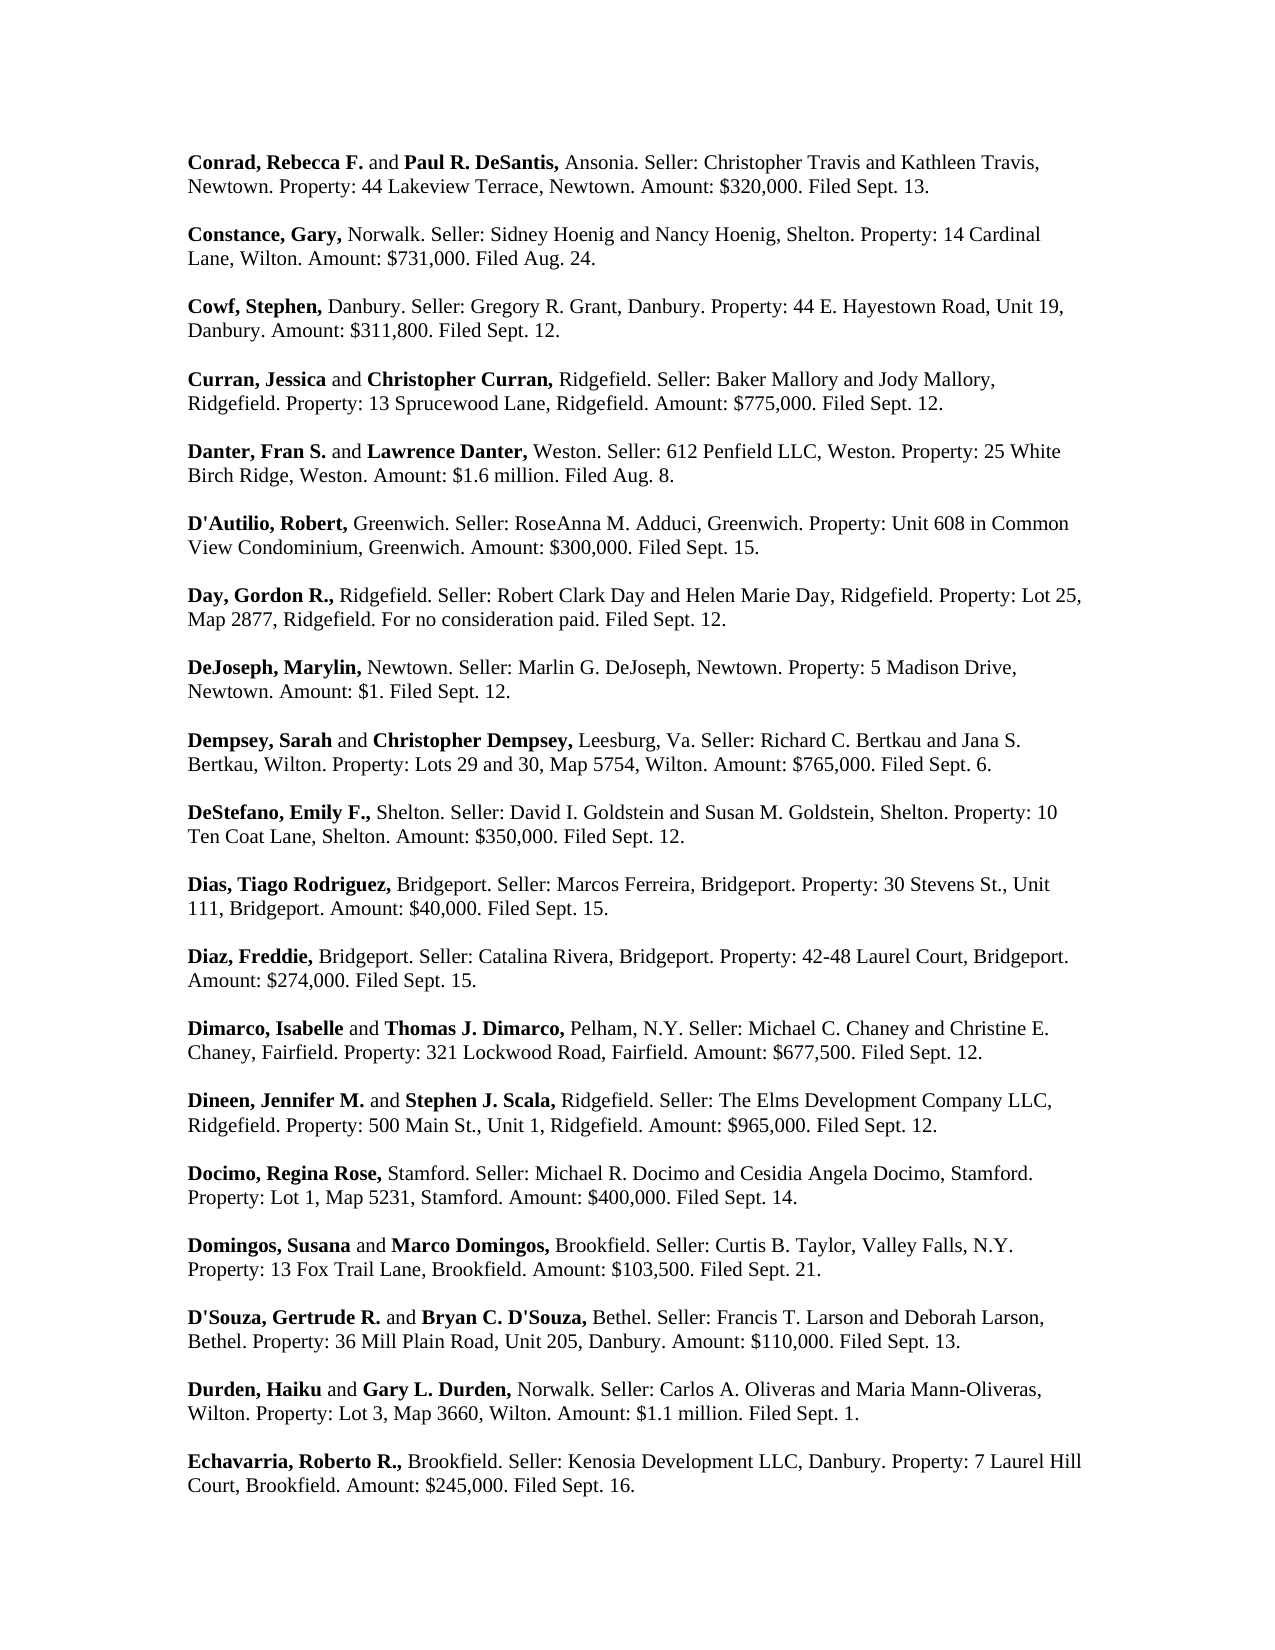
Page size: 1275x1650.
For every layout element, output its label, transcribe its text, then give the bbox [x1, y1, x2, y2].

text Dempsey, Sarah and Christopher Dempsey, Leesburg, Va. Seller: Richard C. Bertkau and Jana S. Bertkau, Wilton. Property: Lots 29 and 30, Map 5754, Wilton. Amount: $765,000. Filed Sept. 6. [187, 727, 1087, 776]
text Cowf, Stephen, Danbury. Seller: Gregory R. Grant, Danbury. Property: 44 E. Hayestown Road, Unit 19, Danbury. Amount: $311,800. Filed Sept. 12. [187, 294, 1087, 342]
text Constance, Gary, Norwalk. Seller: Sidney Hoenig and Nancy Hoenig, Shelton. Property: 14 Cardinal Lane, Wilton. Amount: $731,000. Filed Aug. 24. [187, 222, 1087, 270]
text Conrad, Rebecca F. and Paul R. DeSantis, Ansonia. Seller: Christopher Travis and Kathleen Travis, Newtown. Property: 44 Lakeview Terrace, Newtown. Amount: $320,000. Filed Sept. 13. [187, 150, 1087, 198]
text Dias, Tiago Rodriguez, Bridgeport. Seller: Marcos Ferreira, Bridgeport. Property: 30 Stevens St., Unit 111, Bridgeport. Amount: $40,000. Filed Sept. 15. [187, 872, 1087, 920]
text DeStefano, Emily F., Shelton. Seller: David I. Goldstein and Susan M. Goldstein, Shelton. Property: 10 Ten Coat Lane, Shelton. Amount: $350,000. Filed Sept. 12. [187, 800, 1087, 848]
text Domingos, Susana and Marco Domingos, Brookfield. Seller: Curtis B. Taylor, Valley Falls, N.Y. Property: 13 Fox Trail Lane, Brookfield. Amount: $103,500. Filed Sept. 21. [187, 1233, 1087, 1281]
text Diaz, Freddie, Bridgeport. Seller: Catalina Rivera, Bridgeport. Property: 42-48 Laurel Court, Bridgeport. Amount: $274,000. Filed Sept. 15. [187, 944, 1087, 992]
text Docimo, Regina Rose, Stamford. Seller: Michael R. Docimo and Cesidia Angela Docimo, Stamford. Property: Lot 1, Map 5231, Stamford. Amount: $400,000. Filed Sept. 14. [187, 1161, 1087, 1209]
text Danter, Fran S. and Lawrence Danter, Weston. Seller: 612 Penfield LLC, Weston. Property: 25 White Birch Ridge, Weston. Amount: $1.6 million. Filed Aug. 8. [187, 439, 1087, 487]
text D'Autilio, Robert, Greenwich. Seller: RoseAnna M. Adduci, Greenwich. Property: Unit 608 in Common View Condominium, Greenwich. Amount: $300,000. Filed Sept. 15. [187, 511, 1087, 559]
text Day, Gordon R., Ridgefield. Seller: Robert Clark Day and Helen Marie Day, Ridgefield. Property: Lot 25, Map 2877, Ridgefield. For no consideration paid. Filed Sept. 12. [187, 583, 1087, 631]
text Dimarco, Isabelle and Thomas J. Dimarco, Pelham, N.Y. Seller: Michael C. Chaney and Christine E. Chaney, Fairfield. Property: 321 Lockwood Road, Fairfield. Amount: $677,500. Filed Sept. 12. [187, 1016, 1087, 1064]
text Curran, Jessica and Christopher Curran, Ridgefield. Seller: Baker Mallory and Jody Mallory, Ridgefield. Property: 13 Sprucewood Lane, Ridgefield. Amount: $775,000. Filed Sept. 12. [187, 367, 1087, 415]
text D'Souza, Gertrude R. and Bryan C. D'Souza, Bethel. Seller: Francis T. Larson and Deborah Larson, Bethel. Property: 36 Mill Plain Road, Unit 205, Danbury. Amount: $110,000. Filed Sept. 13. [187, 1305, 1087, 1353]
text DeJoseph, Marylin, Newtown. Seller: Marlin G. DeJoseph, Newtown. Property: 5 Madison Drive, Newtown. Amount: $1. Filed Sept. 12. [187, 655, 1087, 703]
text Durden, Haiku and Gary L. Durden, Norwalk. Seller: Carlos A. Oliveras and Maria Mann-Oliveras, Wilton. Property: Lot 3, Map 3660, Wilton. Amount: $1.1 million. Filed Sept. 1. [187, 1377, 1087, 1425]
text Dineen, Jennifer M. and Stephen J. Scala, Ridgefield. Seller: The Elms Development Company LLC, Ridgefield. Property: 500 Main St., Unit 1, Ridgefield. Amount: $965,000. Filed Sept. 12. [187, 1088, 1087, 1137]
text Echavarria, Roberto R., Brookfield. Seller: Kenosia Development LLC, Danbury. Property: 7 Laurel Hill Court, Brookfield. Amount: $245,000. Filed Sept. 16. [187, 1449, 1087, 1497]
